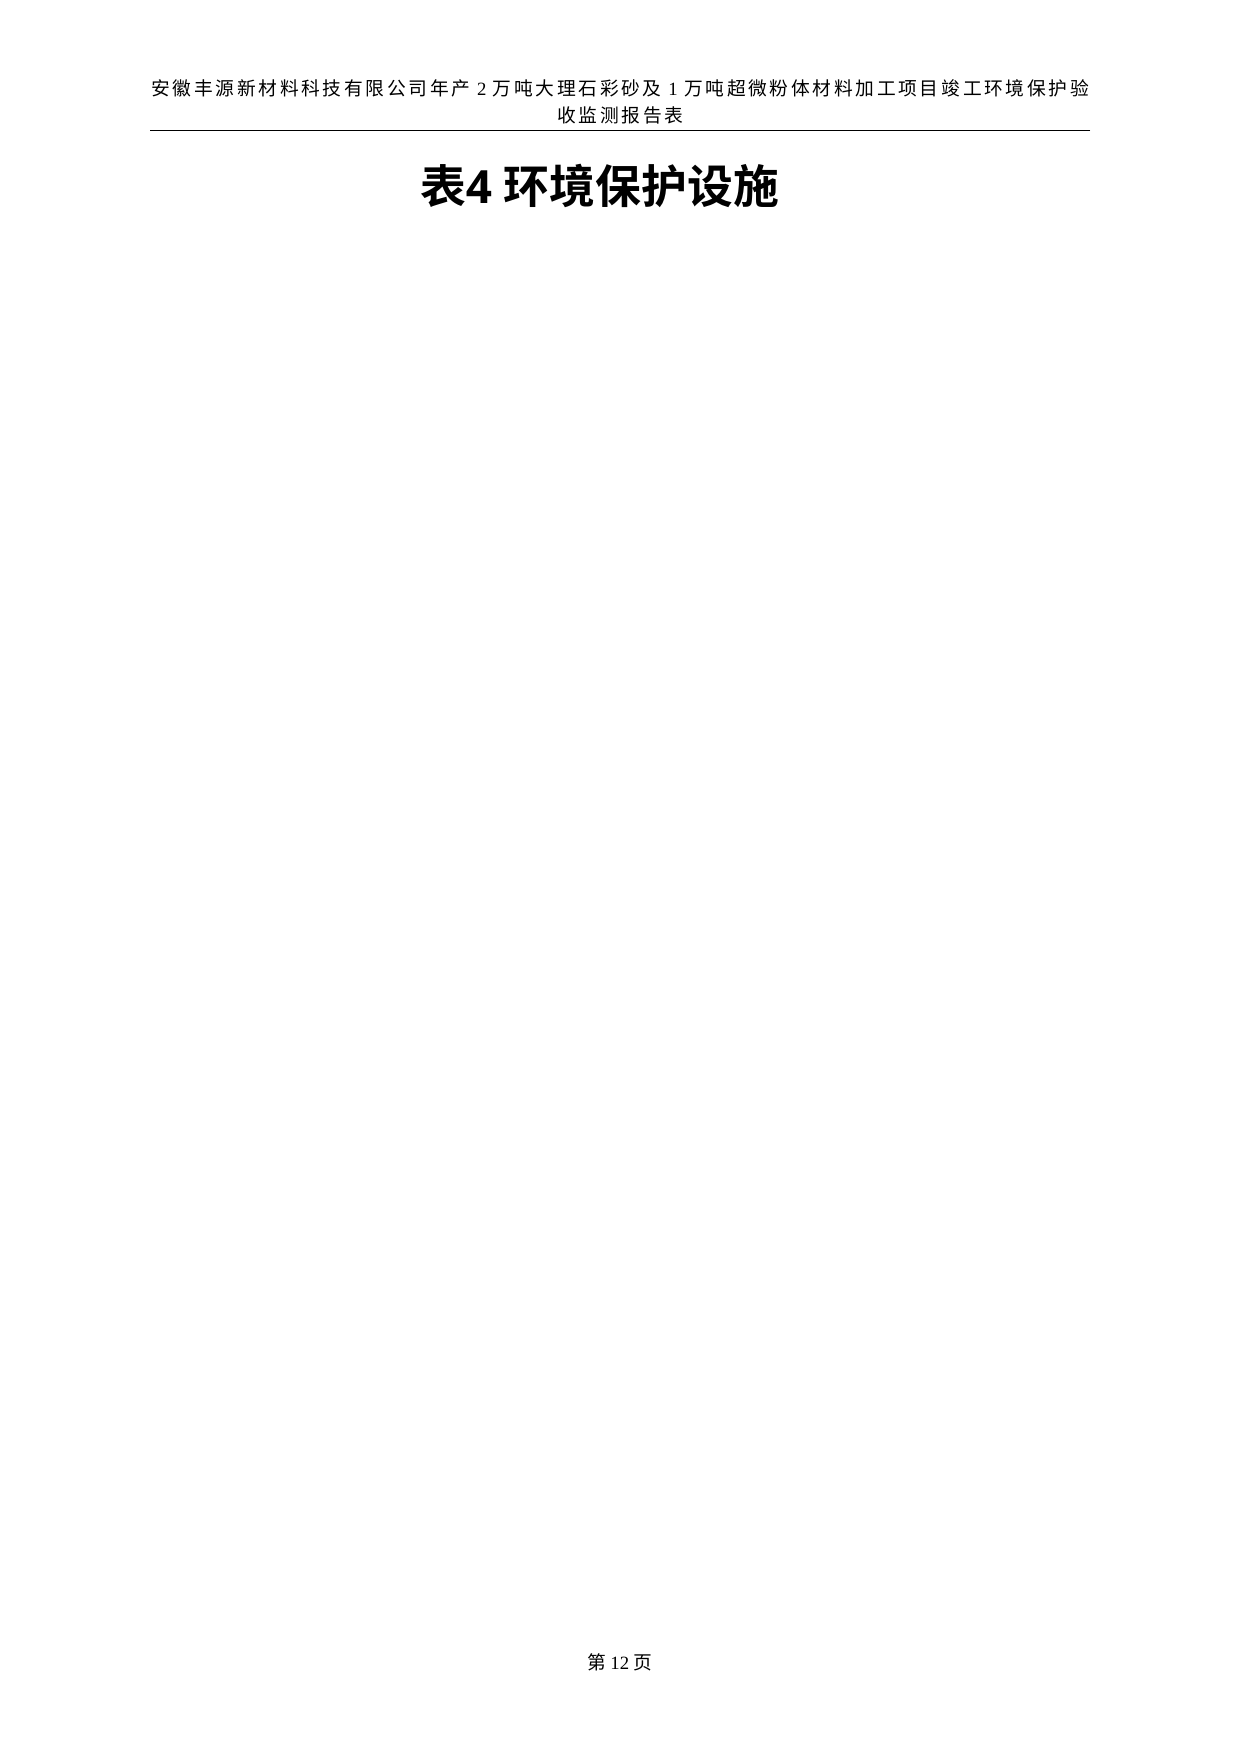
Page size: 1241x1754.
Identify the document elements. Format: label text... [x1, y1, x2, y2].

subtitle 环境保护设施 [150, 150, 1090, 217]
